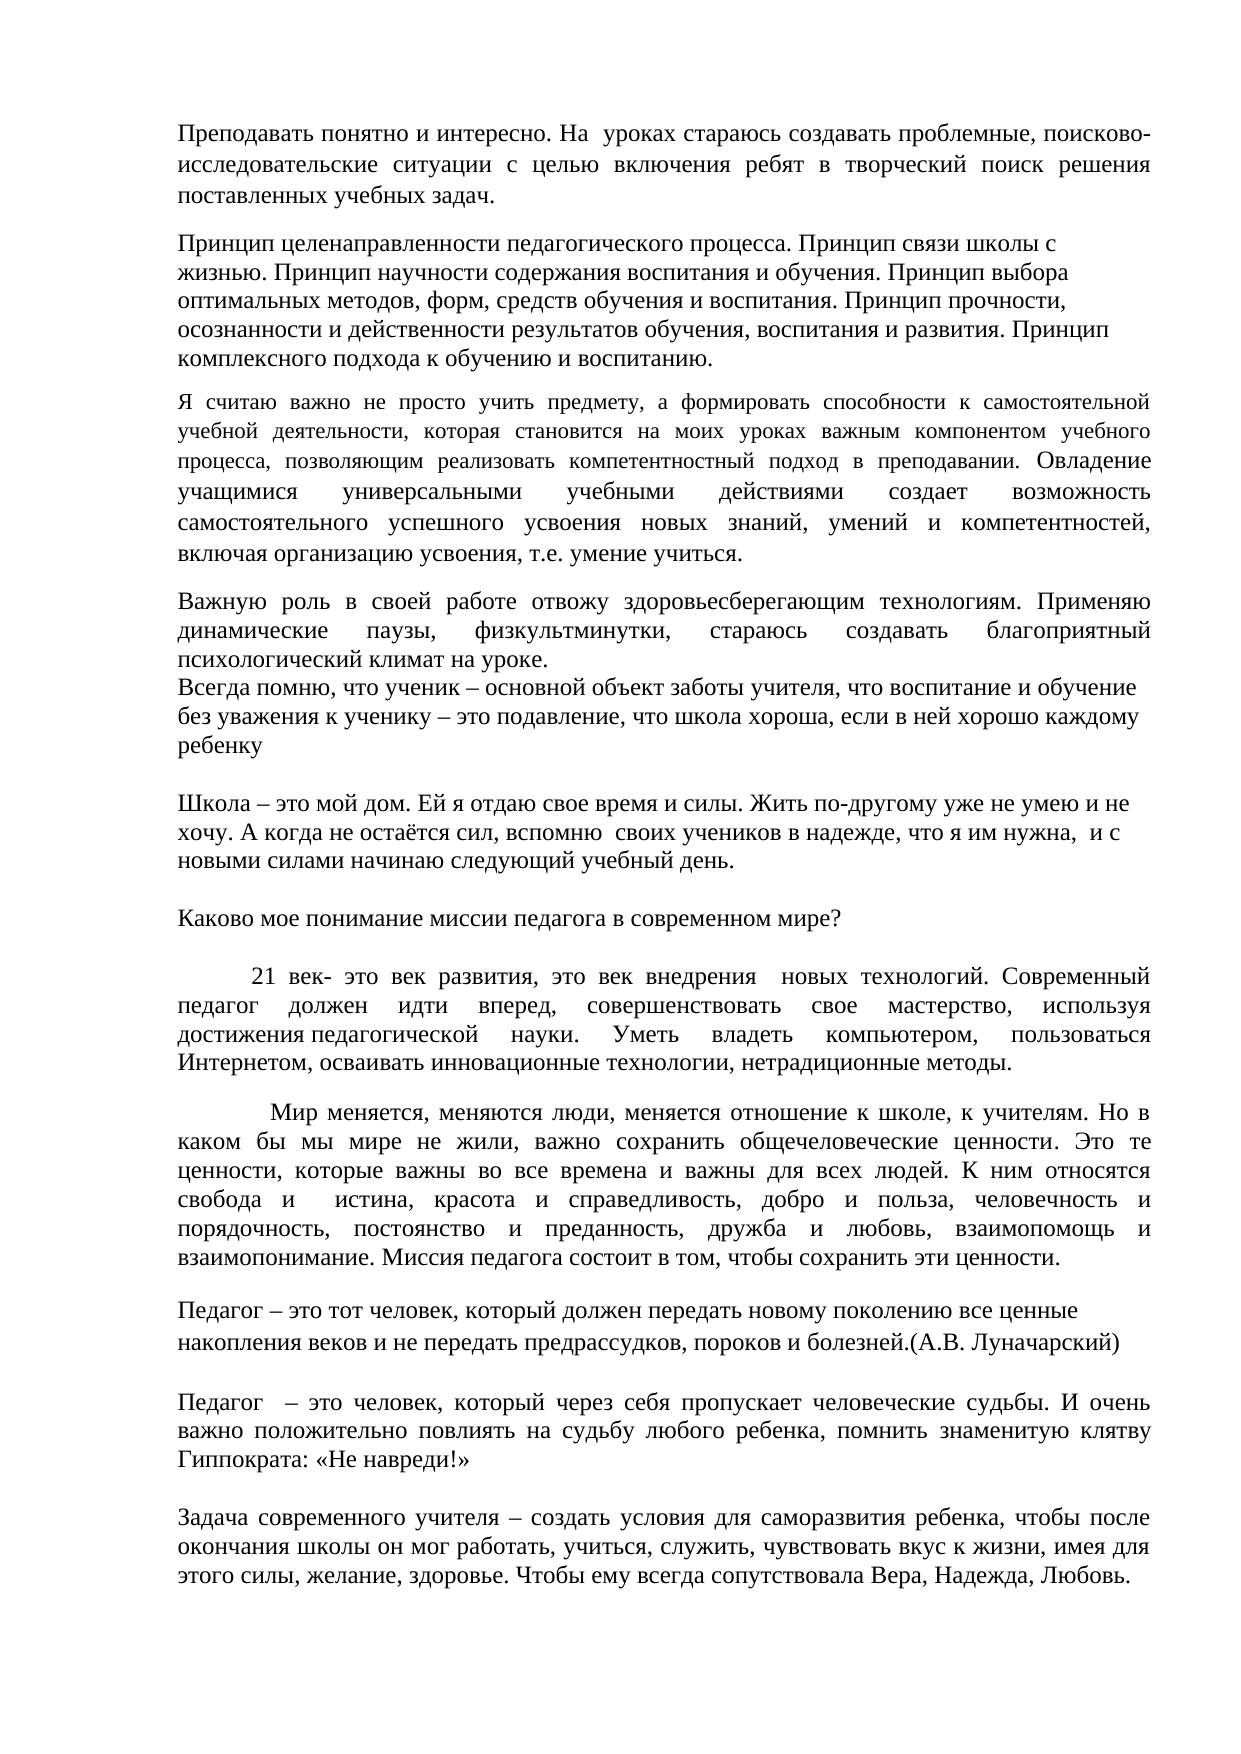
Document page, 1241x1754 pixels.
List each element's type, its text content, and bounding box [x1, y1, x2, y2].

text Преподавать понятно и интересно. На уроках стараюсь создавать проблемные, поисково-исследовательские ситуации с целью включения ребят в творческий поиск решения поставленных учебных задач. [177, 118, 1152, 209]
text Мир меняется, меняются люди, меняется отношение к школе, к учителям. Но в каком бы мы мире не жили, важно сохранить общечеловеческие ценности. Это те ценности, которые важны во все времена и важны для всех людей. К ним относятся свобода и истина, красота и справедливость, добро и польза, человечность и порядочность, постоянство и преданность, дружба и любовь, взаимопомощь и взаимопонимание. Миссия педагога состоит в том, чтобы сохранить эти ценности. [177, 1097, 1152, 1271]
text Всегда помню, что ученик – основной объект заботы учителя, что воспитание и обучение без уважения к ученику – это подавление, что школа хороша, если в ней хорошо каждому ребенку [177, 672, 1152, 759]
text Я считаю важно не просто учить предмету, а формировать способности к самостоятельной учебной деятельности, которая становится на моих уроках важным компонентом учебного процесса, позволяющим реализовать компетентностный подход в преподавании. Овладение учащимися универсальными учебными действиями создает возможность самостоятельного успешного усвоения новых знаний, умений и компетентностей, включая организацию усвоения, т.е. умение учиться. [177, 388, 1152, 567]
text Важную роль в своей работе отвожу здоровьесберегающим технологиям. Применяю динамические паузы, физкультминутки, стараюсь создавать благоприятный психологический климат на уроке. [177, 586, 1152, 672]
text Школа – это мой дом. Ей я отдаю свое время и силы. Жить по-другому уже не умею и не хочу. А когда не остаётся сил, вспомню своих учеников в надежде, что я им нужна, и с новыми силами начинаю следующий учебный день. [177, 788, 1152, 874]
text 21 век- это век развития, это век внедрения новых технологий. Современный педагог должен идти вперед, совершенствовать свое мастерство, используя достижения педагогической науки. Уметь владеть компьютером, пользоваться Интернетом, осваивать инновационные технологии, нетрадиционные методы. [177, 961, 1152, 1076]
text Принцип целенаправленности педагогического процесса. Принцип связи школы с жизнью. Принцип научности содержания воспитания и обучения. Принцип выбора оптимальных методов, форм, средств обучения и воспитания. Принцип прочности, осознанности и действенности результатов обучения, воспитания и развития. Принцип комплексного подхода к обучению и воспитанию. [177, 228, 1152, 372]
text Педагог – это тот человек, который должен передать новому поколению все ценные накопления веков и не передать предрассудков, пороков и болезней.(А.В. Луначарский) [177, 1296, 1152, 1355]
text Задача современного учителя – создать условия для саморазвития ребенка, чтобы после окончания школы он мог работать, учиться, служить, чувствовать вкус к жизни, имея для этого силы, желание, здоровье. Чтобы ему всегда сопутствовала Вера, Надежда, Любовь. [177, 1502, 1152, 1588]
text Педагог – это человек, который через себя пропускает человеческие судьбы. И очень важно положительно повлиять на судьбу любого ребенка, помнить знаменитую клятву Гиппократа: «Не навреди!» [177, 1387, 1152, 1473]
text Каково мое понимание миссии педагога в современном мире? [177, 903, 1152, 932]
